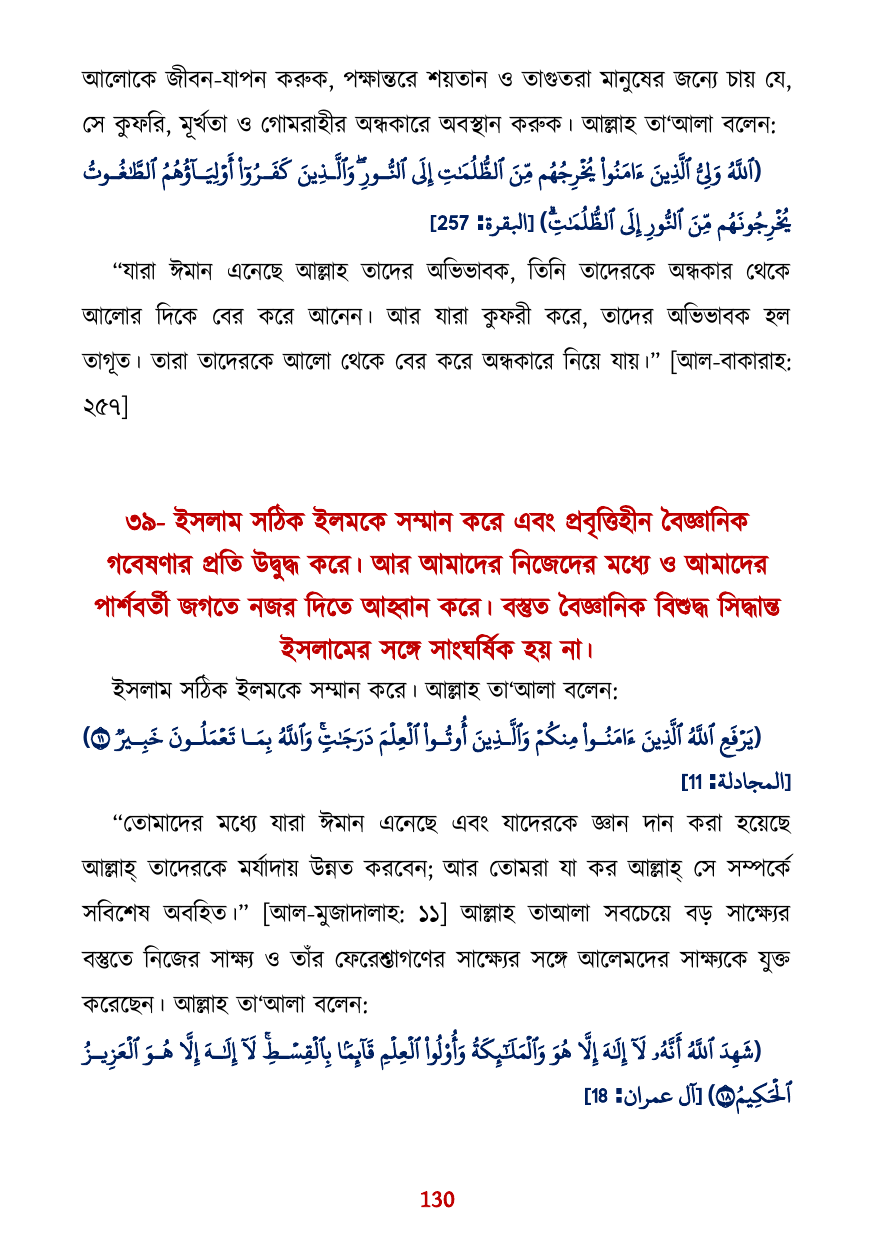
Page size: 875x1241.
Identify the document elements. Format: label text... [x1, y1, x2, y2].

text ﴿يَرۡفَعِ ٱللَّهُ ٱلَّذِينَ ءَامَنُواْ مِنكُمۡ وَٱلَّذِينَ أُوتُواْ ٱلۡعِلۡمَ دَرَجَٰتٖۚ وَٱللَّهُ بِمَا تَعۡمَلُونَ خَبِيرٞ ١١﴾ [المجادلة: 11] [83, 715, 791, 803]
subtitle ৩৯- ইসলাম সঠিক ইলমকে সম্মান করে এবং প্রবৃত্তিহীন বৈজ্ঞানিক গবেষণার প্রতি উদ্বুদ্ধ করে। আর আমাদের নিজেদের মধ্যে ও আমাদের পার্শবর্তী জগতে নজর দিতে আহ্বান করে। বস্তুত বৈজ্ঞানিক বিশুদ্ধ সিদ্ধান্ত ইসলামের সঙ্গে সাংঘর্ষিক হয় না। [83, 499, 791, 670]
text “যারা ঈমান এনেছে আল্লাহ তাদের অভিভাবক, তিনি তাদেরকে অন্ধকার থেকে আলোর দিকে বের করে আনেন। আর যারা কুফরী করে, তাদের অভিভাবক হল তাগূত। তারা তাদেরকে আলো থেকে বের করে অন্ধকারে নিয়ে যায়।” [আল-বাকারাহ: ২৫৭] [83, 251, 791, 426]
text ﴿شَهِدَ ٱللَّهُ أَنَّهُۥ لَآ إِلَٰهَ إِلَّا هُوَ وَٱلۡمَلَٰٓئِكَةُ وَأُوْلُواْ ٱلۡعِلۡمِ قَآئِمَۢا بِٱلۡقِسۡطِۚ لَآ إِلَٰهَ إِلَّا هُوَ ٱلۡعَزِيزُ ٱلۡحَكِيمُ١٨﴾ [آل عمران: 18] [83, 1029, 791, 1117]
text ইসলাম সঠিক ইলমকে সম্মান করে। আল্লাহ তা‘আলা বলেন: [83, 670, 791, 709]
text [83, 59, 791, 144]
text “তোমাদের মধ্যে যারা ঈমান এনেছে এবং যাদেরকে জ্ঞান দান করা হয়েছে আল্লাহ্ তাদেরকে মর্যাদায় উন্নত করবেন; আর তোমরা যা কর আল্লাহ্ সে সম্পর্কে সবিশেষ অবহিত।” [আল-মুজাদালাহ: ১১] আল্লাহ তাআলা সবচেয়ে বড় সাক্ষ্যের বস্তুতে নিজের সাক্ষ্য ও তাঁর ফেরেশ্তাগণের সাক্ষ্যের সঙ্গে আলেমদের সাক্ষ্যকে যুক্ত করেছেন। আল্লাহ তা‘আলা বলেন: [83, 803, 791, 1023]
text ﴿ٱللَّهُ وَلِيُّ ٱلَّذِينَ ءَامَنُواْ يُخۡرِجُهُم مِّنَ ٱلظُّلُمَٰتِ إِلَى ٱلنُّورِۖ وَٱلَّذِينَ كَفَرُوٓاْ أَوۡلِيَآؤُهُمُ ٱلطَّٰغُوتُ يُخۡرِجُونَهُم مِّنَ ٱلنُّورِ إِلَى ٱلظُّلُمَٰتِۗ﴾ [البقرة: 257] [83, 149, 791, 244]
